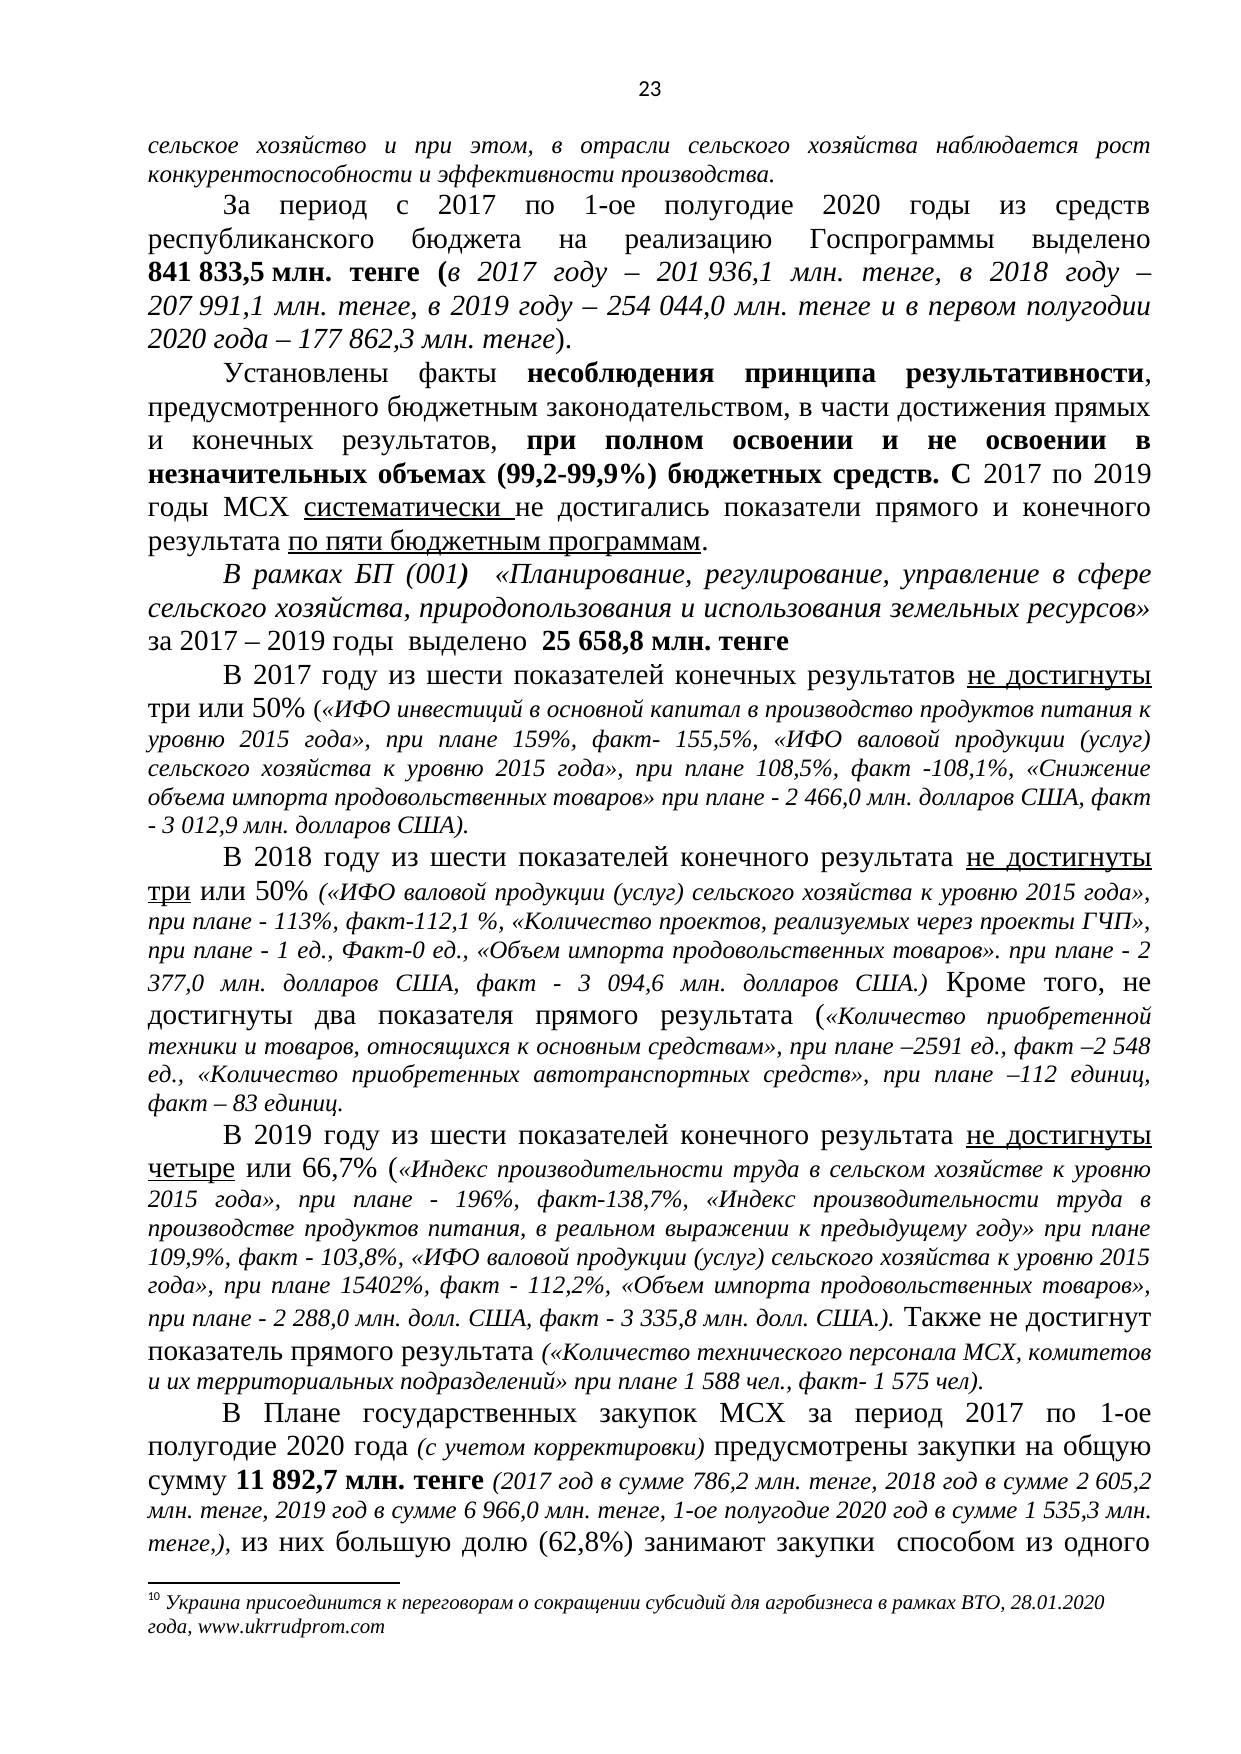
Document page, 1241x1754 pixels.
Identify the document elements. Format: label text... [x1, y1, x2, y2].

text В 2018 году из шести показателей конечного результата не достигнуты три или 50% («ИФО валовой продукции (услуг) сельского хозяйства к уровню 2015 года», при плане - 113%, факт-112,1 %, «Количество проектов, реализуемых через проекты ГЧП», при плане - 1 ед., Факт-0 ед., «Объем импорта продовольственных товаров». при плане - 2 377,0 млн. долларов США, факт - 3 094,6 млн. долларов США.) Кроме того, не достигнуты два показателя прямого результата («Количество приобретенной техники и товаров, относящихся к основным средствам», при плане –2591 ед., факт –2 548 ед., «Количество приобретенных автотранспортных средств», при плане –112 единиц, факт – 83 единиц. [148, 839, 1152, 1117]
text В 2019 году из шести показателей конечного результата не достигнуты четыре или 66,7% («Индекс производительности труда в сельском хозяйстве к уровню 2015 года», при плане - 196%, факт-138,7%, «Индекс производительности труда в производстве продуктов питания, в реальном выражении к предыдущему году» при плане 109,9%, факт - 103,8%, «ИФО валовой продукции (услуг) сельского хозяйства к уровню 2015 года», при плане 15402%, факт - 112,2%, «Объем импорта продовольственных товаров», при плане - 2 288,0 млн. долл. США, факт - 3 335,8 млн. долл. США.). Также не достигнут показатель прямого результата («Количество технического персонала МСХ, комитетов и их территориальных подразделений» при плане 1 588 чел., факт- 1 575 чел). [148, 1117, 1152, 1395]
text За период с 2017 по 1-ое полугодие 2020 годы из средств республиканского бюджета на реализацию Госпрограммы выделено 841 833,5 млн. тенге (в 2017 году – 201 936,1 млн. тенге, в 2018 году – 207 991,1 млн. тенге, в 2019 году – 254 044,0 млн. тенге и в первом полугодии 2020 года – 177 862,3 млн. тенге). [148, 187, 1152, 355]
text В 2017 году из шести показателей конечных результатов не достигнуты три или 50% («ИФО инвестиций в основной капитал в производство продуктов питания к уровню 2015 года», при плане 159%, факт- 155,5%, «ИФО валовой продукции (услуг) сельского хозяйства к уровню 2015 года», при плане 108,5%, факт -108,1%, «Снижение объема импорта продовольственных товаров» при плане - 2 466,0 млн. долларов США, факт - 3 012,9 млн. долларов США). [148, 657, 1152, 839]
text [148, 130, 1152, 187]
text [148, 1395, 1152, 1558]
text В рамках БП (001) «Планирование, регулирование, управление в сфере сельского хозяйства, природопользования и использования земельных ресурсов» за 2017 – 2019 годы выделено 25 658,8 млн. тенге [148, 556, 1152, 657]
text Установлены факты несоблюдения принципа результативности, предусмотренного бюджетным законодательством, в части достижения прямых и конечных результатов, при полном освоении и не освоении в незначительных объемах (99,2-99,9%) бюджетных средств. С 2017 по 2019 годы МСХ систематически не достигались показатели прямого и конечного результата по пяти бюджетным программам. [148, 355, 1152, 556]
